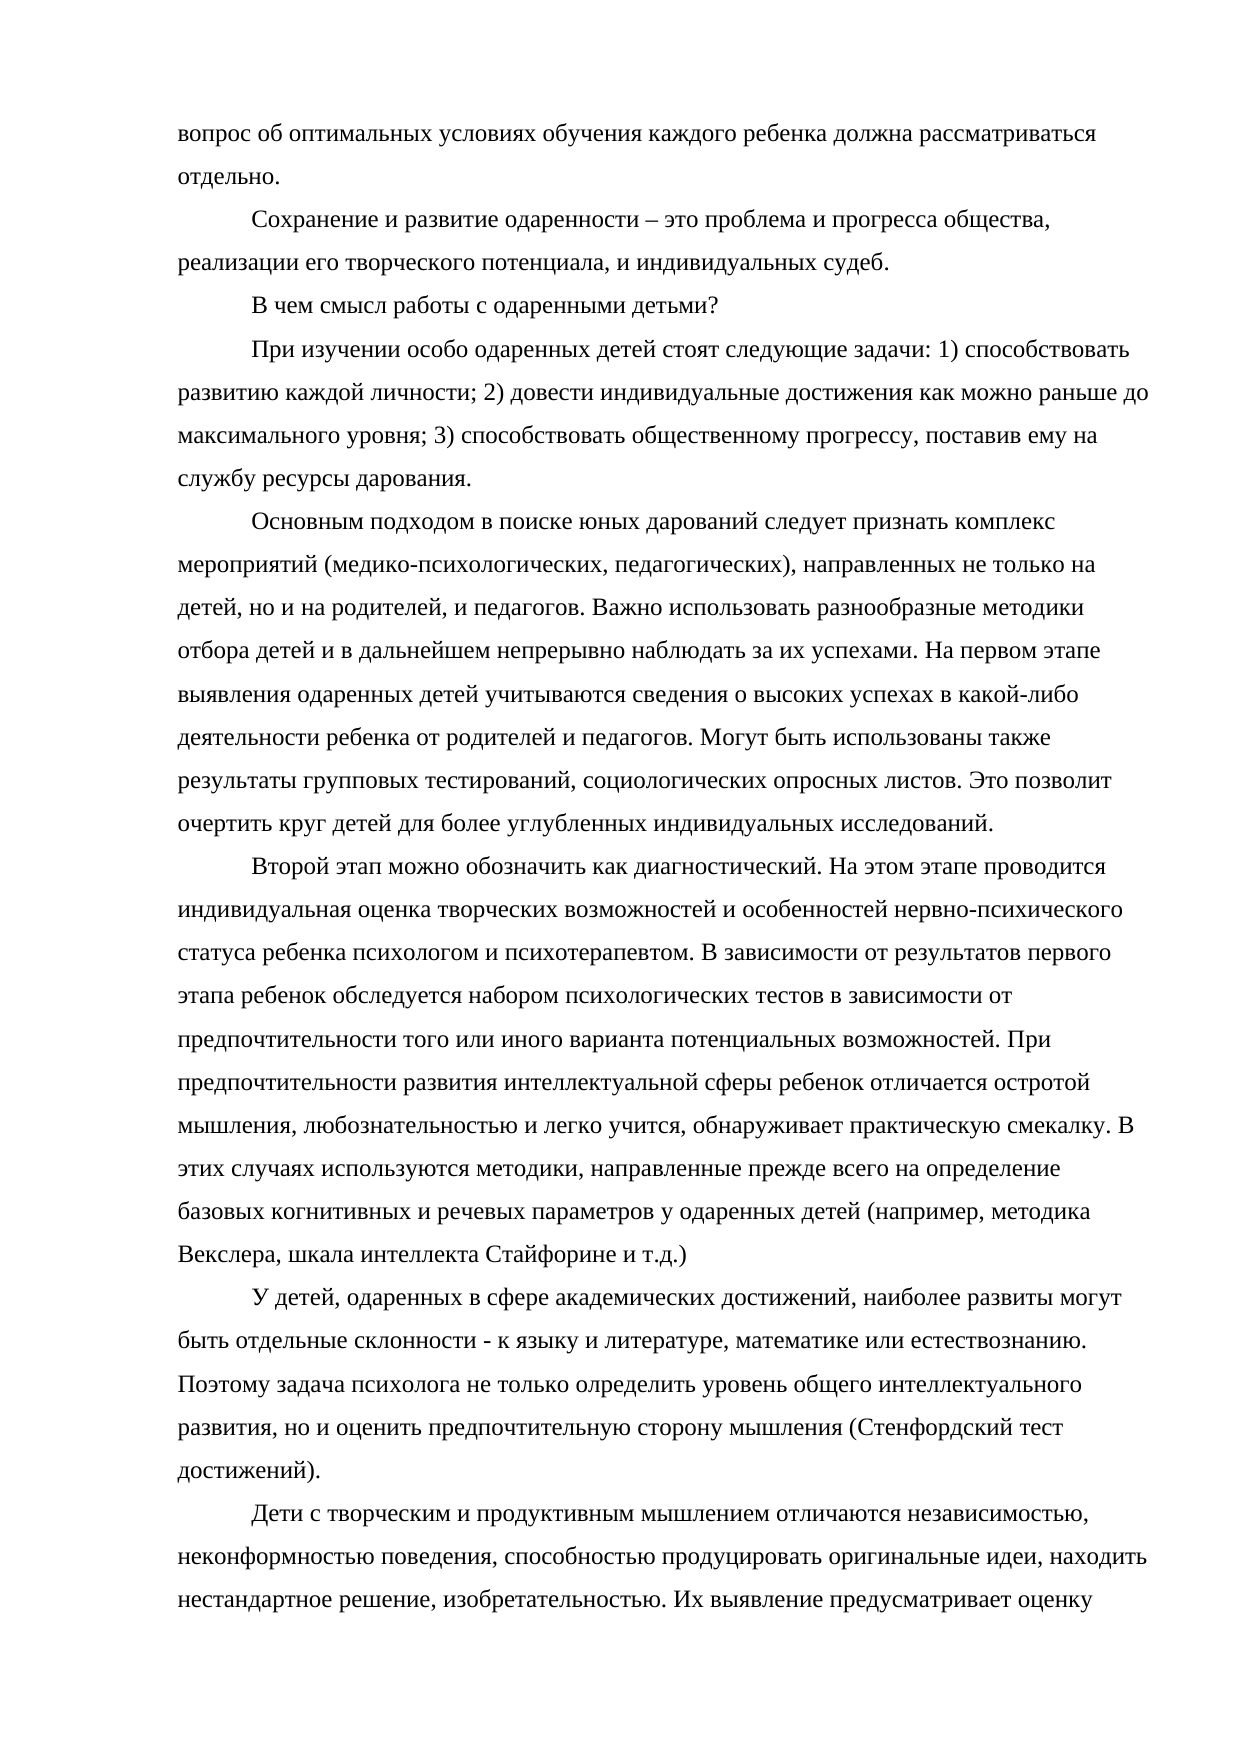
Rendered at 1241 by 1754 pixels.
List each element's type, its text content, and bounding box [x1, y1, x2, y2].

text Сохранение и развитие одаренности – это проблема и прогресса общества, реализации его творческого потенциала, и индивидуальных судеб. [177, 204, 1152, 276]
text У детей, одаренных в сфере академических достижений, наиболее развиты могут быть отдельные склонности - к языку и литературе, математике или естествознанию. Поэтому задача психолога не только олределить уровень общего интеллектуального развития, но и оценить предпочтительную сторону мышления (Стенфордский тест достижений). [177, 1282, 1152, 1484]
text В чем смысл работы с одаренными детьми? [177, 291, 1152, 319]
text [177, 118, 1152, 190]
text При изучении особо одаренных детей стоят следующие задачи: 1) способствовать развитию каждой личности; 2) довести индивидуальные достижения как можно раньше до максимального уровня; 3) способствовать общественному прогрессу, поставив ему на службу ресурсы дарования. [177, 334, 1152, 492]
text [177, 1498, 1152, 1613]
text Второй этап можно обозначить как диагностический. На этом этапе проводится индивидуальная оценка творческих возможностей и особенностей нервно-психического статуса ребенка психологом и психотерапевтом. В зависимости от результатов первого этапа ребенок обследуется набором психологических тестов в зависимости от предпочтительности того или иного варианта потенциальных возможностей. При предпочтительности развития интеллектуальной сферы ребенок отличается остротой мышления, любознательностью и легко учится, обнаруживает практическую смекалку. В этих случаях используются методики, направленные прежде всего на определение базовых когнитивных и речевых параметров у одаренных детей (например, методика Векслера, шкала интеллекта Стайфорине и т.д.) [177, 851, 1152, 1268]
text Основным подходом в поиске юных дарований следует признать комплекс мероприятий (медико-психологических, педагогических), направленных не только на детей, но и на родителей, и педагогов. Важно использовать разнообразные методики отбора детей и в дальнейшем непрерывно наблюдать за их успехами. На первом этапе выявления одаренных детей учитываются сведения о высоких успехах в какой-либо деятельности ребенка от родителей и педагогов. Могут быть использованы также результаты групповых тестирований, социологических опросных листов. Это позволит очертить круг детей для более углубленных индивидуальных исследований. [177, 506, 1152, 837]
